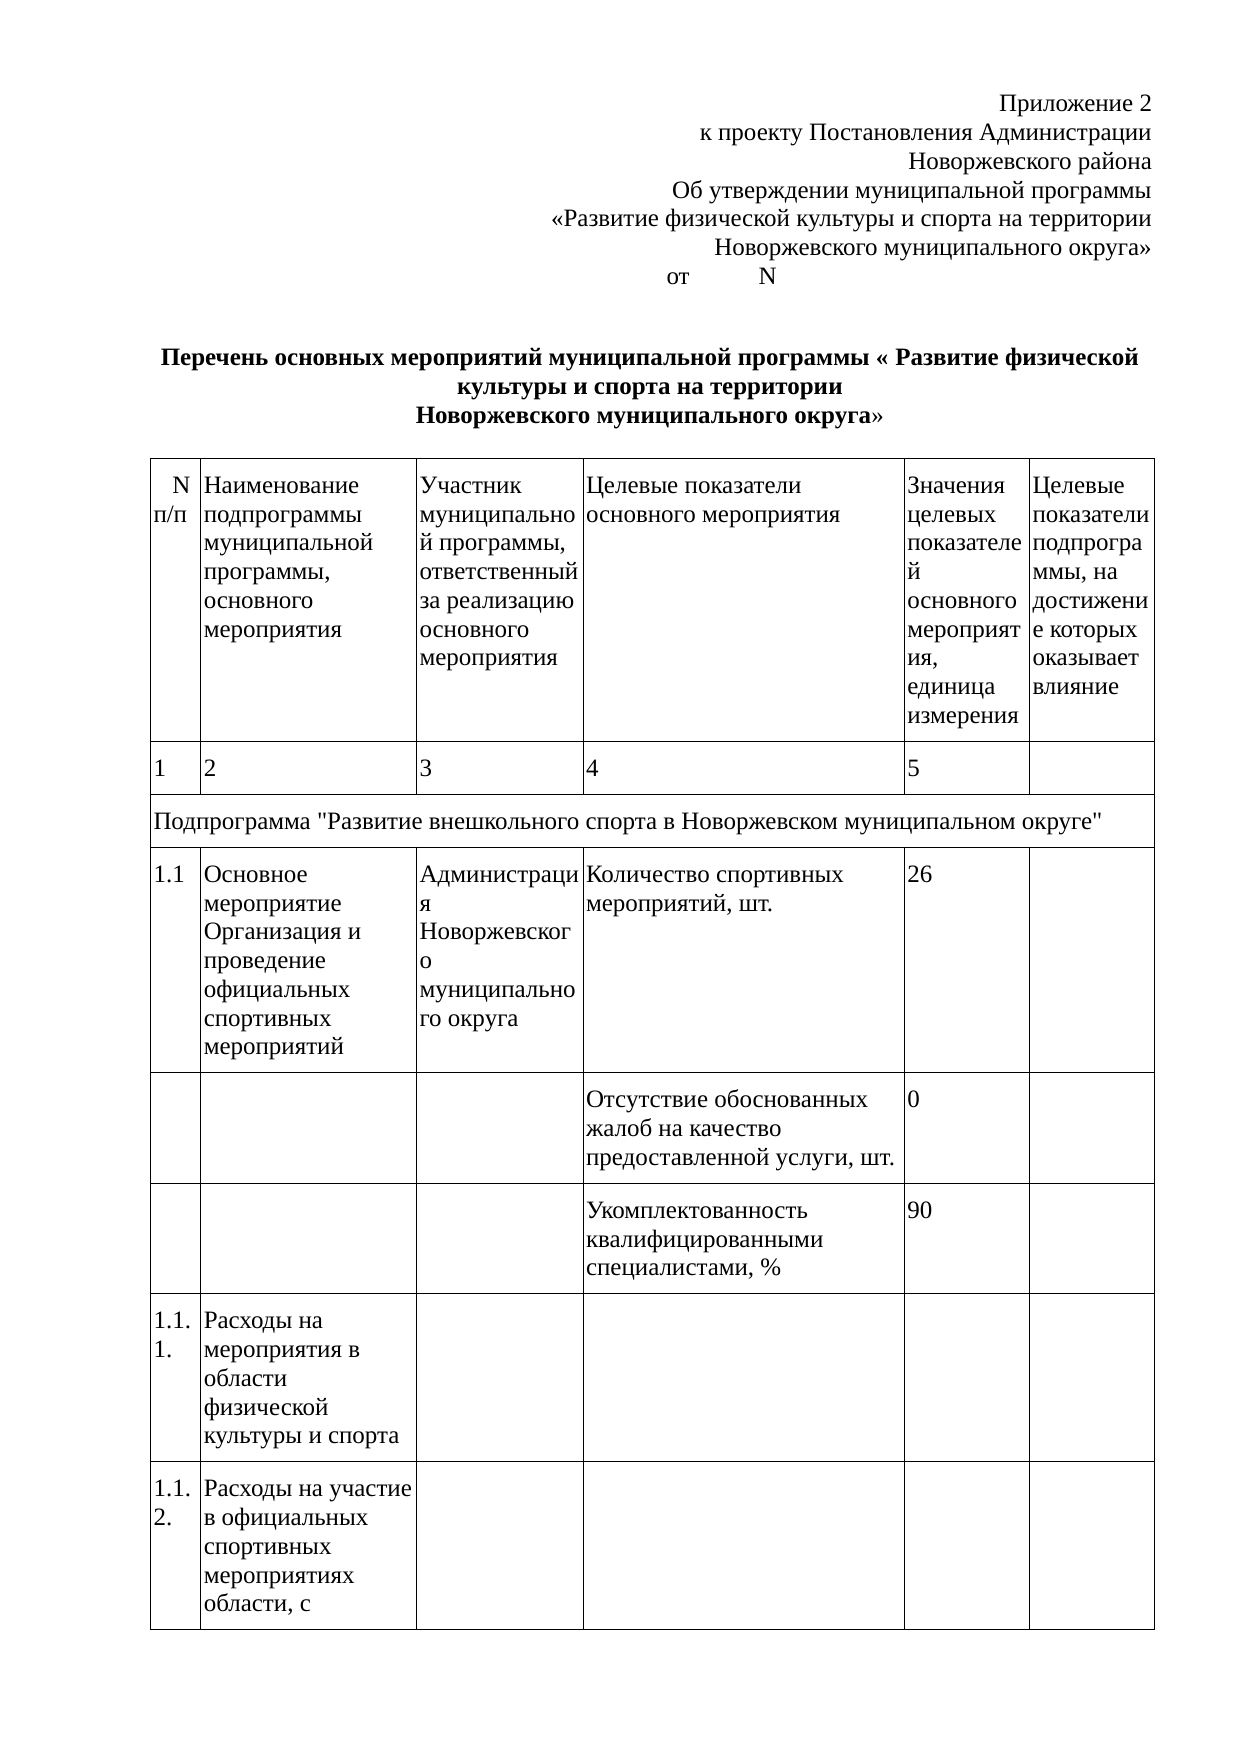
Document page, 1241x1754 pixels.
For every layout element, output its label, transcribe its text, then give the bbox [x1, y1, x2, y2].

table_cell Отсутствие обоснованных жалоб на качество предоставленной услуги, шт. [584, 1073, 904, 1183]
table_cell 1.1.1. [151, 1294, 200, 1461]
table_cell 0 [905, 1073, 1029, 1183]
text Новоржевского муниципального округа» [148, 232, 1152, 261]
table_cell 2 [201, 742, 416, 793]
table_cell [417, 1462, 583, 1629]
table_cell Подпрограмма "Развитие внешкольного спорта в Новоржевском муниципальном округе" [151, 795, 1154, 847]
table_header Значения целевых показателей основного мероприятия, единица измерения [905, 459, 1029, 741]
table_header Наименование подпрограммы муниципальной программы, основного мероприятия [201, 459, 416, 741]
table_cell Количество спортивных мероприятий, шт. [584, 848, 904, 1072]
table_cell Расходы на мероприятия в области физической культуры и спорта [201, 1294, 416, 1461]
table_cell [584, 1462, 904, 1629]
table_cell [905, 1462, 1029, 1629]
text Новоржевского района [148, 146, 1152, 175]
table_cell [584, 1294, 904, 1461]
table_cell [1030, 1462, 1154, 1629]
text к проекту Постановления Администрации [148, 117, 1152, 146]
table_cell [151, 1184, 200, 1293]
table_header N п/п [151, 459, 200, 741]
text Перечень основных мероприятий муниципальной программы « Развитие физической культуры и спорта на территории [148, 342, 1152, 400]
table_cell 5 [905, 742, 1029, 793]
table_header Участник муниципальной программы, ответственный за реализацию основного мероприятия [417, 459, 583, 741]
table_cell [1030, 742, 1154, 793]
table_cell [1030, 1294, 1154, 1461]
table_cell 4 [584, 742, 904, 793]
text Об утверждении муниципальной программы [148, 175, 1152, 203]
table_cell Основное мероприятие Организация и проведение официальных спортивных мероприятий [201, 848, 416, 1072]
table_cell [417, 1184, 583, 1293]
table_cell 3 [417, 742, 583, 793]
table_cell 1.1 [151, 848, 200, 1072]
table_cell Администрация Новоржевского муниципального округа [417, 848, 583, 1072]
table_cell [201, 1184, 416, 1293]
text Приложение 2 [148, 88, 1152, 117]
table_cell [201, 1073, 416, 1183]
text от N [148, 261, 1152, 290]
table_cell [905, 1294, 1029, 1461]
table_cell [1030, 1073, 1154, 1183]
table_cell 90 [905, 1184, 1029, 1293]
text Новоржевского муниципального округа» [148, 400, 1152, 429]
table_cell [417, 1294, 583, 1461]
table_header Целевые показатели основного мероприятия [584, 459, 904, 741]
table_cell 26 [905, 848, 1029, 1072]
table_header Целевые показатели подпрограммы, на достижение которых оказывает влияние [1030, 459, 1154, 741]
table_cell [151, 1073, 200, 1183]
text «Развитие физической культуры и спорта на территории [148, 203, 1152, 232]
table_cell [201, 1462, 416, 1629]
table_cell 1.1.2. [151, 1462, 200, 1629]
table_cell Укомплектованность квалифицированными специалистами, % [584, 1184, 904, 1293]
table_cell [1030, 1184, 1154, 1293]
table_cell 1 [151, 742, 200, 793]
table_cell [417, 1073, 583, 1183]
table_cell [1030, 848, 1154, 1072]
